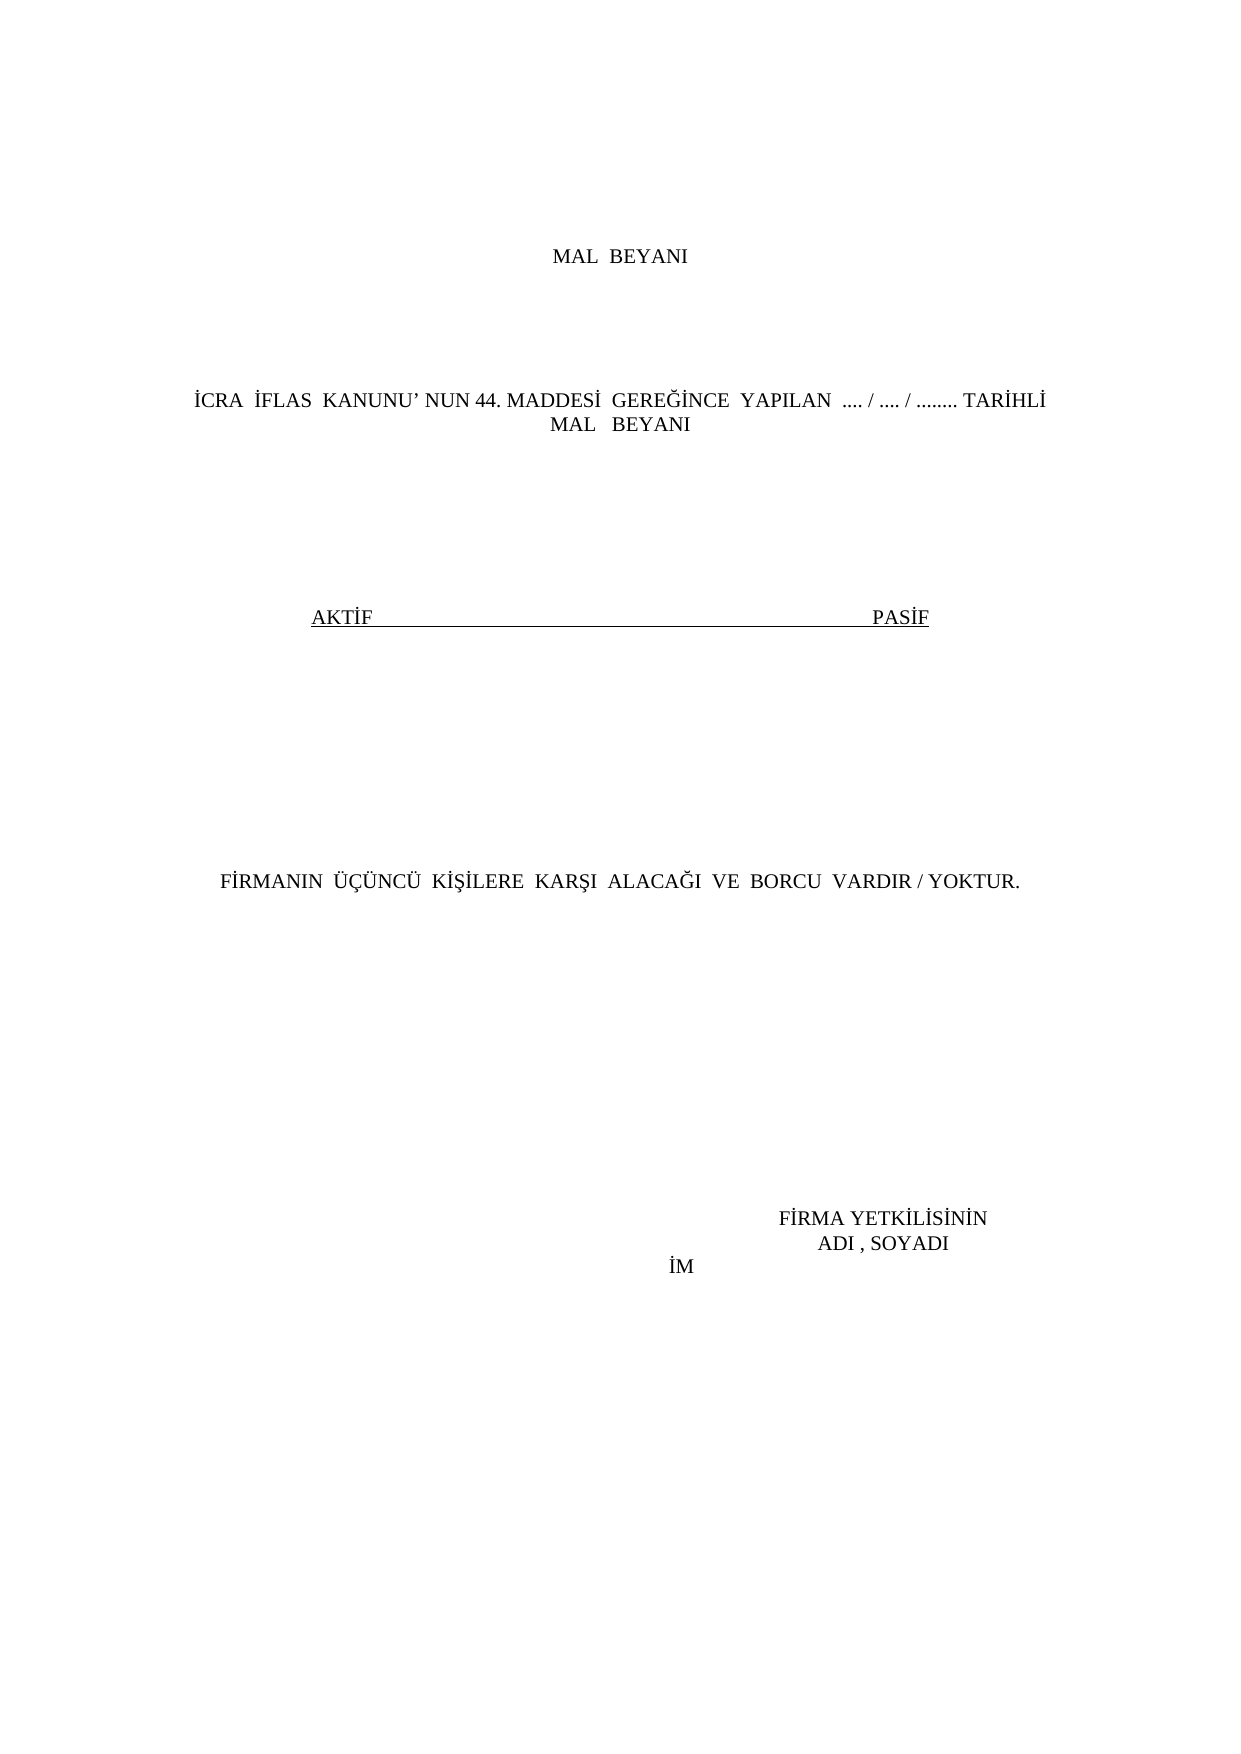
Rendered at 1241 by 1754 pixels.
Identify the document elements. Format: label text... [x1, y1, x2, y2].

text İCRA İFLAS KANUNU’ NUN 44. MADDESİ GEREĞİNCE YAPILAN .... / .... / ........ TARİHLİ [148, 388, 1093, 412]
text FİRMA YETKİLİSİNİN [148, 1206, 1093, 1230]
text ADI , SOYADI [148, 1230, 1093, 1254]
text FİRMANIN ÜÇÜNCÜ KİŞİLERE KARŞI ALACAĞI VE BORCU VARDIR / YOKTUR. [148, 869, 1093, 893]
text İM [148, 1254, 1093, 1278]
text MAL BEYANI [148, 244, 1093, 268]
text AKTİF PASİF [148, 605, 1093, 629]
text MAL BEYANI [148, 412, 1093, 436]
